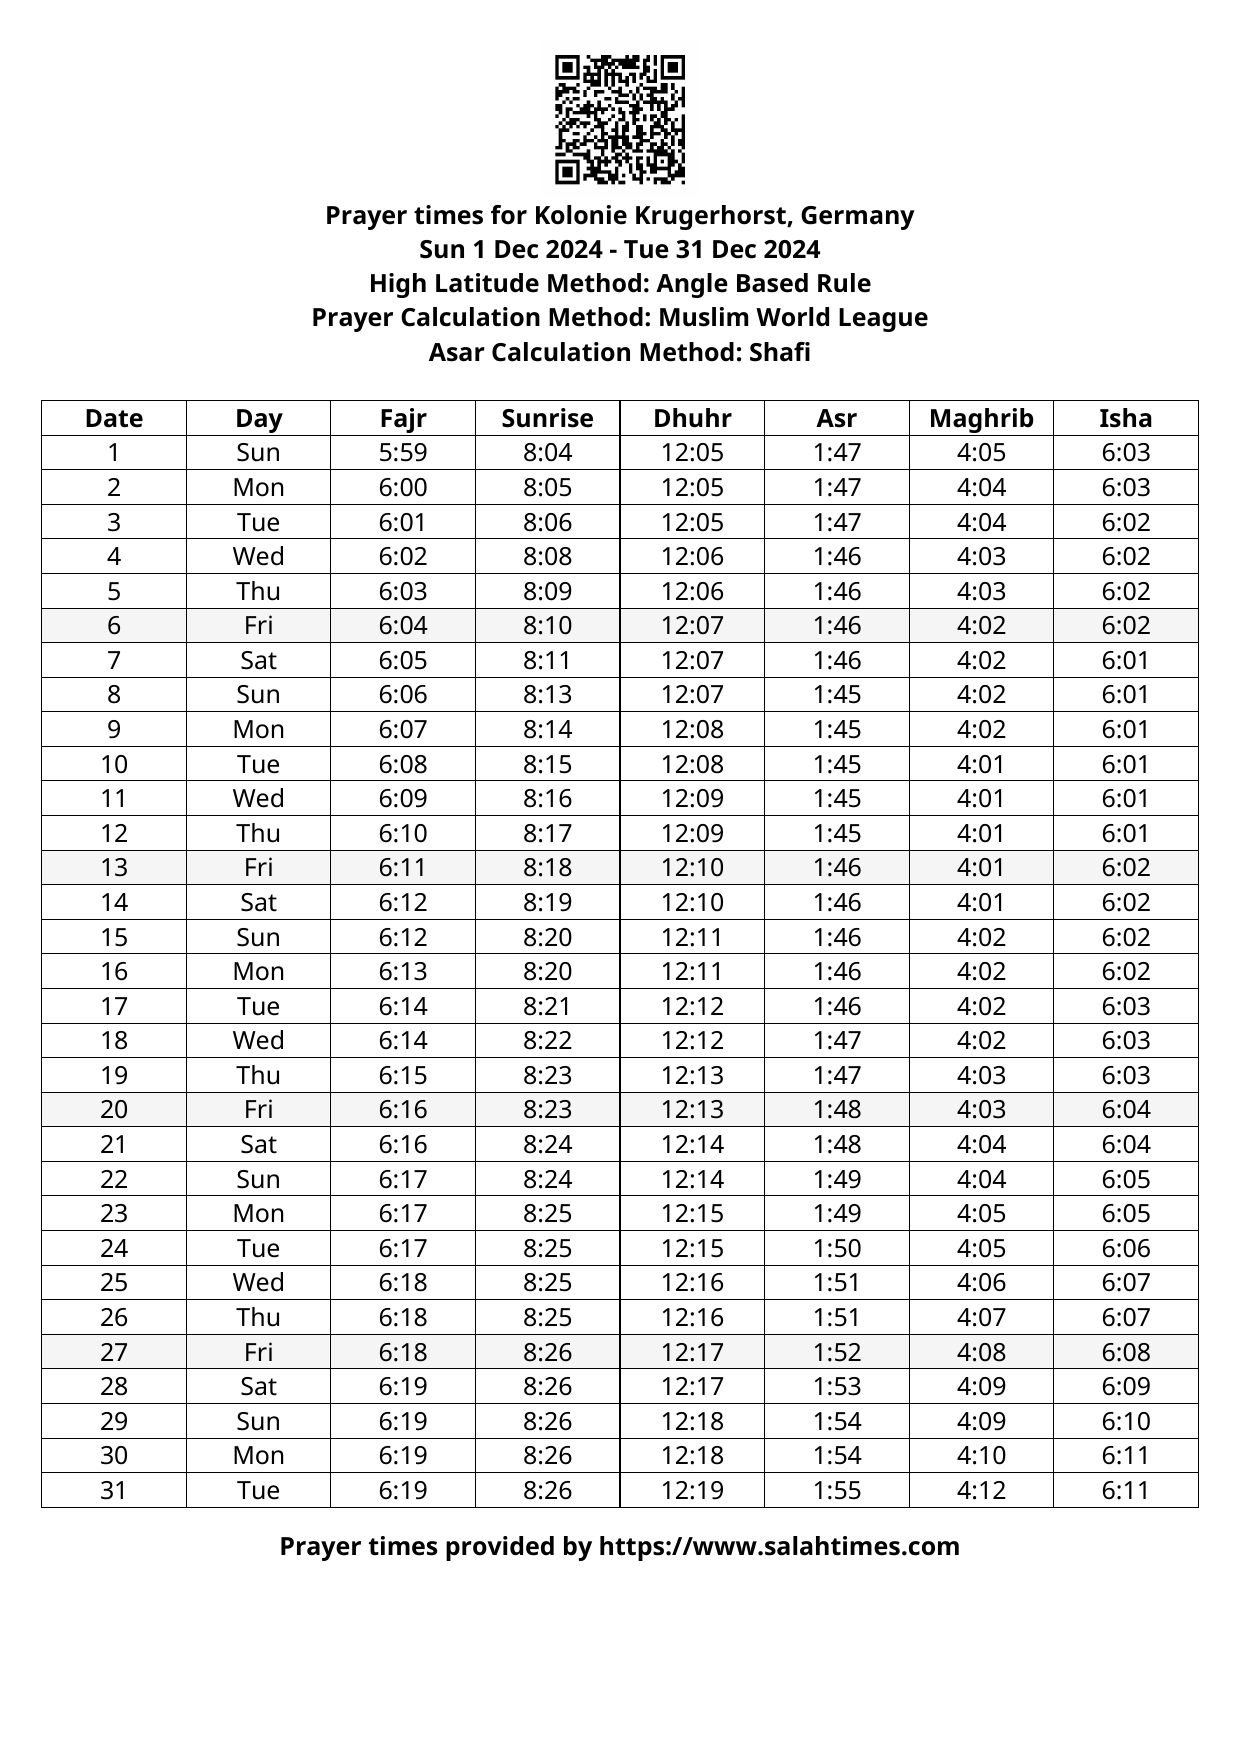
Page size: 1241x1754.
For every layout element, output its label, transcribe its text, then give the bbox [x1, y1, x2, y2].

table_cell 1:48 [765, 1093, 909, 1126]
table_cell 6:12 [331, 885, 475, 919]
table_cell Sun [187, 678, 330, 711]
table_cell 6:08 [1054, 1335, 1198, 1368]
table_header Date [42, 401, 186, 434]
table_cell 4:09 [910, 1404, 1053, 1437]
table_cell 8:14 [476, 712, 619, 746]
table_cell 8:09 [476, 574, 619, 607]
table_cell 12:17 [621, 1335, 764, 1368]
table_cell 12:19 [621, 1473, 764, 1507]
table_cell 22 [42, 1162, 186, 1195]
table_cell 6:16 [331, 1093, 475, 1126]
table_cell 1:51 [765, 1300, 909, 1334]
table_cell 1:46 [765, 539, 909, 573]
table_cell 8:17 [476, 816, 619, 849]
table_cell 6:15 [331, 1058, 475, 1092]
table_cell 4:03 [910, 539, 1053, 573]
table_cell 6:02 [1054, 574, 1198, 607]
table_cell 8:20 [476, 920, 619, 953]
table_cell 6:05 [1054, 1196, 1198, 1230]
table_cell 6:17 [331, 1231, 475, 1264]
table_cell 4:05 [910, 1231, 1053, 1264]
table_cell 6:19 [331, 1473, 475, 1507]
table_cell 29 [42, 1404, 186, 1437]
table_cell 12:07 [621, 609, 764, 642]
table_cell 8:26 [476, 1369, 619, 1403]
table_cell 12:13 [621, 1058, 764, 1092]
table_cell 4:10 [910, 1439, 1053, 1472]
table_cell 8:22 [476, 1024, 619, 1057]
table_cell 4:03 [910, 1058, 1053, 1092]
table_cell 12:10 [621, 851, 764, 884]
table_cell 6:02 [331, 539, 475, 573]
picture [542, 41, 699, 198]
table_cell 4:02 [910, 1024, 1053, 1057]
text Prayer times for Kolonie Krugerhorst, Germany [42, 198, 1198, 232]
table_cell 12:14 [621, 1127, 764, 1161]
table_cell 12:05 [621, 505, 764, 538]
table_cell 8:16 [476, 781, 619, 815]
table_cell 12:10 [621, 885, 764, 919]
table_cell Mon [187, 954, 330, 988]
table_cell 12:15 [621, 1231, 764, 1264]
table_cell Wed [187, 1024, 330, 1057]
table_cell 4:09 [910, 1369, 1053, 1403]
table_cell 7 [42, 643, 186, 677]
table_cell 1:45 [765, 816, 909, 849]
table_cell Mon [187, 470, 330, 504]
table_cell 1:52 [765, 1335, 909, 1368]
table_cell 8:18 [476, 851, 619, 884]
table_cell 1:46 [765, 609, 909, 642]
table_cell 6:03 [1054, 1024, 1198, 1057]
text Prayer times provided by https://www.salahtimes.com [42, 1528, 1198, 1563]
table_cell 1:47 [765, 505, 909, 538]
table_cell 8:24 [476, 1127, 619, 1161]
table_cell 4:02 [910, 609, 1053, 642]
table_header Dhuhr [621, 401, 764, 434]
table_cell 4:04 [910, 505, 1053, 538]
table_cell 12:09 [621, 816, 764, 849]
table_cell 8 [42, 678, 186, 711]
table_cell 12:18 [621, 1439, 764, 1472]
table_cell 12:15 [621, 1196, 764, 1230]
table_cell 4:01 [910, 816, 1053, 849]
table_cell 12:11 [621, 954, 764, 988]
table_cell 4:02 [910, 920, 1053, 953]
table_cell 5:59 [331, 436, 475, 469]
table_cell 12:17 [621, 1369, 764, 1403]
table_cell 8:26 [476, 1335, 619, 1368]
table_cell 8:26 [476, 1404, 619, 1437]
table_cell 1:47 [765, 470, 909, 504]
table_cell 4:08 [910, 1335, 1053, 1368]
table_cell 4:03 [910, 574, 1053, 607]
table_cell 6:02 [1054, 851, 1198, 884]
table_cell 1:54 [765, 1404, 909, 1437]
table_cell 23 [42, 1196, 186, 1230]
table_cell 4:01 [910, 781, 1053, 815]
table_cell 6:19 [331, 1369, 475, 1403]
table_cell 8:20 [476, 954, 619, 988]
table_cell 6:00 [331, 470, 475, 504]
table_cell Sat [187, 885, 330, 919]
table_cell 4:04 [910, 1127, 1053, 1161]
table_cell 6:02 [1054, 920, 1198, 953]
table_cell 4:03 [910, 1093, 1053, 1126]
text High Latitude Method: Angle Based Rule [42, 266, 1198, 300]
table_cell Sun [187, 920, 330, 953]
table_cell 8:13 [476, 678, 619, 711]
table_cell 4:02 [910, 678, 1053, 711]
table_cell 12:11 [621, 920, 764, 953]
table_cell 12 [42, 816, 186, 849]
table_cell 6:01 [1054, 816, 1198, 849]
table_cell 6:14 [331, 1024, 475, 1057]
table_cell 6:11 [331, 851, 475, 884]
table_cell 8:08 [476, 539, 619, 573]
table_cell 6:04 [1054, 1127, 1198, 1161]
table_cell Fri [187, 609, 330, 642]
table_cell 6:19 [331, 1439, 475, 1472]
table_cell 1 [42, 436, 186, 469]
table_cell 12:09 [621, 781, 764, 815]
table_cell 4:01 [910, 851, 1053, 884]
table_cell Sat [187, 1369, 330, 1403]
table_cell 6:09 [1054, 1369, 1198, 1403]
table_cell 8:05 [476, 470, 619, 504]
table_cell Sun [187, 436, 330, 469]
table_cell 12:12 [621, 989, 764, 1022]
table_cell Mon [187, 1196, 330, 1230]
table_cell 4:12 [910, 1473, 1053, 1507]
table_cell 6:07 [1054, 1266, 1198, 1299]
table_cell 4:02 [910, 954, 1053, 988]
table_cell 6:17 [331, 1162, 475, 1195]
table_cell 12:14 [621, 1162, 764, 1195]
table_cell 12:05 [621, 436, 764, 469]
table_cell 4:07 [910, 1300, 1053, 1334]
table_cell 6:01 [331, 505, 475, 538]
table_cell 30 [42, 1439, 186, 1472]
table_cell 6:03 [331, 574, 475, 607]
table_cell 4:05 [910, 1196, 1053, 1230]
table_cell 4:06 [910, 1266, 1053, 1299]
table_cell 6:05 [1054, 1162, 1198, 1195]
table_cell 6:18 [331, 1335, 475, 1368]
table_cell 8:04 [476, 436, 619, 469]
table_cell 1:47 [765, 436, 909, 469]
table_cell 9 [42, 712, 186, 746]
table_cell 1:49 [765, 1196, 909, 1230]
table_cell 12:08 [621, 712, 764, 746]
table_cell 6:03 [1054, 989, 1198, 1022]
table_cell Wed [187, 1266, 330, 1299]
table_cell 1:45 [765, 747, 909, 780]
table_cell 6:11 [1054, 1439, 1198, 1472]
table_header Sunrise [476, 401, 619, 434]
table_cell 8:19 [476, 885, 619, 919]
table_cell 1:50 [765, 1231, 909, 1264]
table_cell 6:01 [1054, 747, 1198, 780]
table_cell 1:46 [765, 920, 909, 953]
table_cell 4:02 [910, 712, 1053, 746]
table_cell 6 [42, 609, 186, 642]
table_cell Sat [187, 643, 330, 677]
table_header Maghrib [910, 401, 1053, 434]
table_cell Wed [187, 781, 330, 815]
table_cell Wed [187, 539, 330, 573]
table_cell 1:54 [765, 1439, 909, 1472]
table_cell 8:06 [476, 505, 619, 538]
table_cell 12:07 [621, 643, 764, 677]
table_cell 12:16 [621, 1300, 764, 1334]
table_cell 8:23 [476, 1093, 619, 1126]
table_cell Tue [187, 1473, 330, 1507]
table_cell 8:21 [476, 989, 619, 1022]
table_cell 12:05 [621, 470, 764, 504]
table_cell 12:08 [621, 747, 764, 780]
table_header Day [187, 401, 330, 434]
table_cell 6:17 [331, 1196, 475, 1230]
table_cell Tue [187, 747, 330, 780]
table_cell 6:02 [1054, 609, 1198, 642]
table_cell 8:25 [476, 1300, 619, 1334]
table_cell 1:45 [765, 712, 909, 746]
table_cell 6:06 [1054, 1231, 1198, 1264]
table_cell 26 [42, 1300, 186, 1334]
table_cell 8:23 [476, 1058, 619, 1092]
table_cell 6:08 [331, 747, 475, 780]
table_cell Fri [187, 851, 330, 884]
table_cell 6:04 [331, 609, 475, 642]
table_cell 12:13 [621, 1093, 764, 1126]
table_cell 12:12 [621, 1024, 764, 1057]
table_cell 8:26 [476, 1439, 619, 1472]
table_cell Thu [187, 816, 330, 849]
table_cell 12:06 [621, 574, 764, 607]
table_cell 4:04 [910, 1162, 1053, 1195]
text Sun 1 Dec 2024 - Tue 31 Dec 2024 [42, 232, 1198, 266]
table_cell 1:46 [765, 885, 909, 919]
table_cell 1:49 [765, 1162, 909, 1195]
table_cell 8:25 [476, 1266, 619, 1299]
table_cell 12:16 [621, 1266, 764, 1299]
table_cell 6:01 [1054, 678, 1198, 711]
table_cell 6:18 [331, 1300, 475, 1334]
table_cell 6:03 [1054, 436, 1198, 469]
table_cell 6:07 [331, 712, 475, 746]
table_cell 6:01 [1054, 781, 1198, 815]
table_cell 18 [42, 1024, 186, 1057]
table_cell 1:46 [765, 574, 909, 607]
table_cell Sun [187, 1162, 330, 1195]
table_cell 25 [42, 1266, 186, 1299]
table_cell 12:07 [621, 678, 764, 711]
table_cell 13 [42, 851, 186, 884]
table_cell Thu [187, 1300, 330, 1334]
table_header Isha [1054, 401, 1198, 434]
table_cell 28 [42, 1369, 186, 1403]
table_cell 6:03 [1054, 1058, 1198, 1092]
table_cell 8:26 [476, 1473, 619, 1507]
table_cell 6:19 [331, 1404, 475, 1437]
table_cell 1:45 [765, 678, 909, 711]
table_cell Sat [187, 1127, 330, 1161]
table_cell 21 [42, 1127, 186, 1161]
table_cell 4:04 [910, 470, 1053, 504]
table_header Fajr [331, 401, 475, 434]
table_cell 6:18 [331, 1266, 475, 1299]
table_cell 20 [42, 1093, 186, 1126]
table_cell Fri [187, 1335, 330, 1368]
table_cell Thu [187, 574, 330, 607]
table_cell 1:48 [765, 1127, 909, 1161]
table_cell Tue [187, 989, 330, 1022]
table_cell 8:10 [476, 609, 619, 642]
table_cell 6:02 [1054, 885, 1198, 919]
table_cell 3 [42, 505, 186, 538]
table_cell 2 [42, 470, 186, 504]
table_cell 31 [42, 1473, 186, 1507]
table_cell 1:53 [765, 1369, 909, 1403]
table_cell 10 [42, 747, 186, 780]
table_cell 15 [42, 920, 186, 953]
table_cell 6:07 [1054, 1300, 1198, 1334]
table_cell 6:02 [1054, 954, 1198, 988]
table_cell 6:02 [1054, 539, 1198, 573]
table_cell 12:18 [621, 1404, 764, 1437]
table_cell 16 [42, 954, 186, 988]
table_cell 6:09 [331, 781, 475, 815]
table_cell 1:46 [765, 989, 909, 1022]
table_cell 6:13 [331, 954, 475, 988]
table_cell 27 [42, 1335, 186, 1368]
table_cell 8:15 [476, 747, 619, 780]
table_cell 4:01 [910, 747, 1053, 780]
table_cell 6:06 [331, 678, 475, 711]
table_cell 6:01 [1054, 712, 1198, 746]
table_cell 1:46 [765, 954, 909, 988]
table_cell 8:25 [476, 1231, 619, 1264]
table_cell 4 [42, 539, 186, 573]
table_cell 1:46 [765, 643, 909, 677]
table_cell 4:01 [910, 885, 1053, 919]
table_cell 14 [42, 885, 186, 919]
table_cell 4:02 [910, 989, 1053, 1022]
table_cell 24 [42, 1231, 186, 1264]
table_cell Fri [187, 1093, 330, 1126]
text Asar Calculation Method: Shafi [42, 334, 1198, 368]
table_cell 6:04 [1054, 1093, 1198, 1126]
table_cell Thu [187, 1058, 330, 1092]
table_cell 6:05 [331, 643, 475, 677]
table_cell 6:11 [1054, 1473, 1198, 1507]
table_cell 6:10 [331, 816, 475, 849]
table_cell Tue [187, 505, 330, 538]
table_cell 1:46 [765, 851, 909, 884]
table_cell 8:11 [476, 643, 619, 677]
table_cell Sun [187, 1404, 330, 1437]
table_cell 12:06 [621, 539, 764, 573]
text Prayer Calculation Method: Muslim World League [42, 300, 1198, 334]
table_cell 8:24 [476, 1162, 619, 1195]
table_cell 11 [42, 781, 186, 815]
table_cell 6:02 [1054, 505, 1198, 538]
table_cell 6:03 [1054, 470, 1198, 504]
table_cell 6:10 [1054, 1404, 1198, 1437]
table_cell 1:51 [765, 1266, 909, 1299]
table_cell 4:02 [910, 643, 1053, 677]
table_cell 6:14 [331, 989, 475, 1022]
table_cell Mon [187, 1439, 330, 1472]
table_cell 6:16 [331, 1127, 475, 1161]
table_cell Tue [187, 1231, 330, 1264]
table_header Asr [765, 401, 909, 434]
table_cell 4:05 [910, 436, 1053, 469]
table_cell 17 [42, 989, 186, 1022]
table_cell 1:45 [765, 781, 909, 815]
table_cell 19 [42, 1058, 186, 1092]
table_cell Mon [187, 712, 330, 746]
table_cell 8:25 [476, 1196, 619, 1230]
table_cell 6:01 [1054, 643, 1198, 677]
table_cell 1:47 [765, 1024, 909, 1057]
table_cell 5 [42, 574, 186, 607]
table_cell 6:12 [331, 920, 475, 953]
table_cell 1:55 [765, 1473, 909, 1507]
table_cell 1:47 [765, 1058, 909, 1092]
